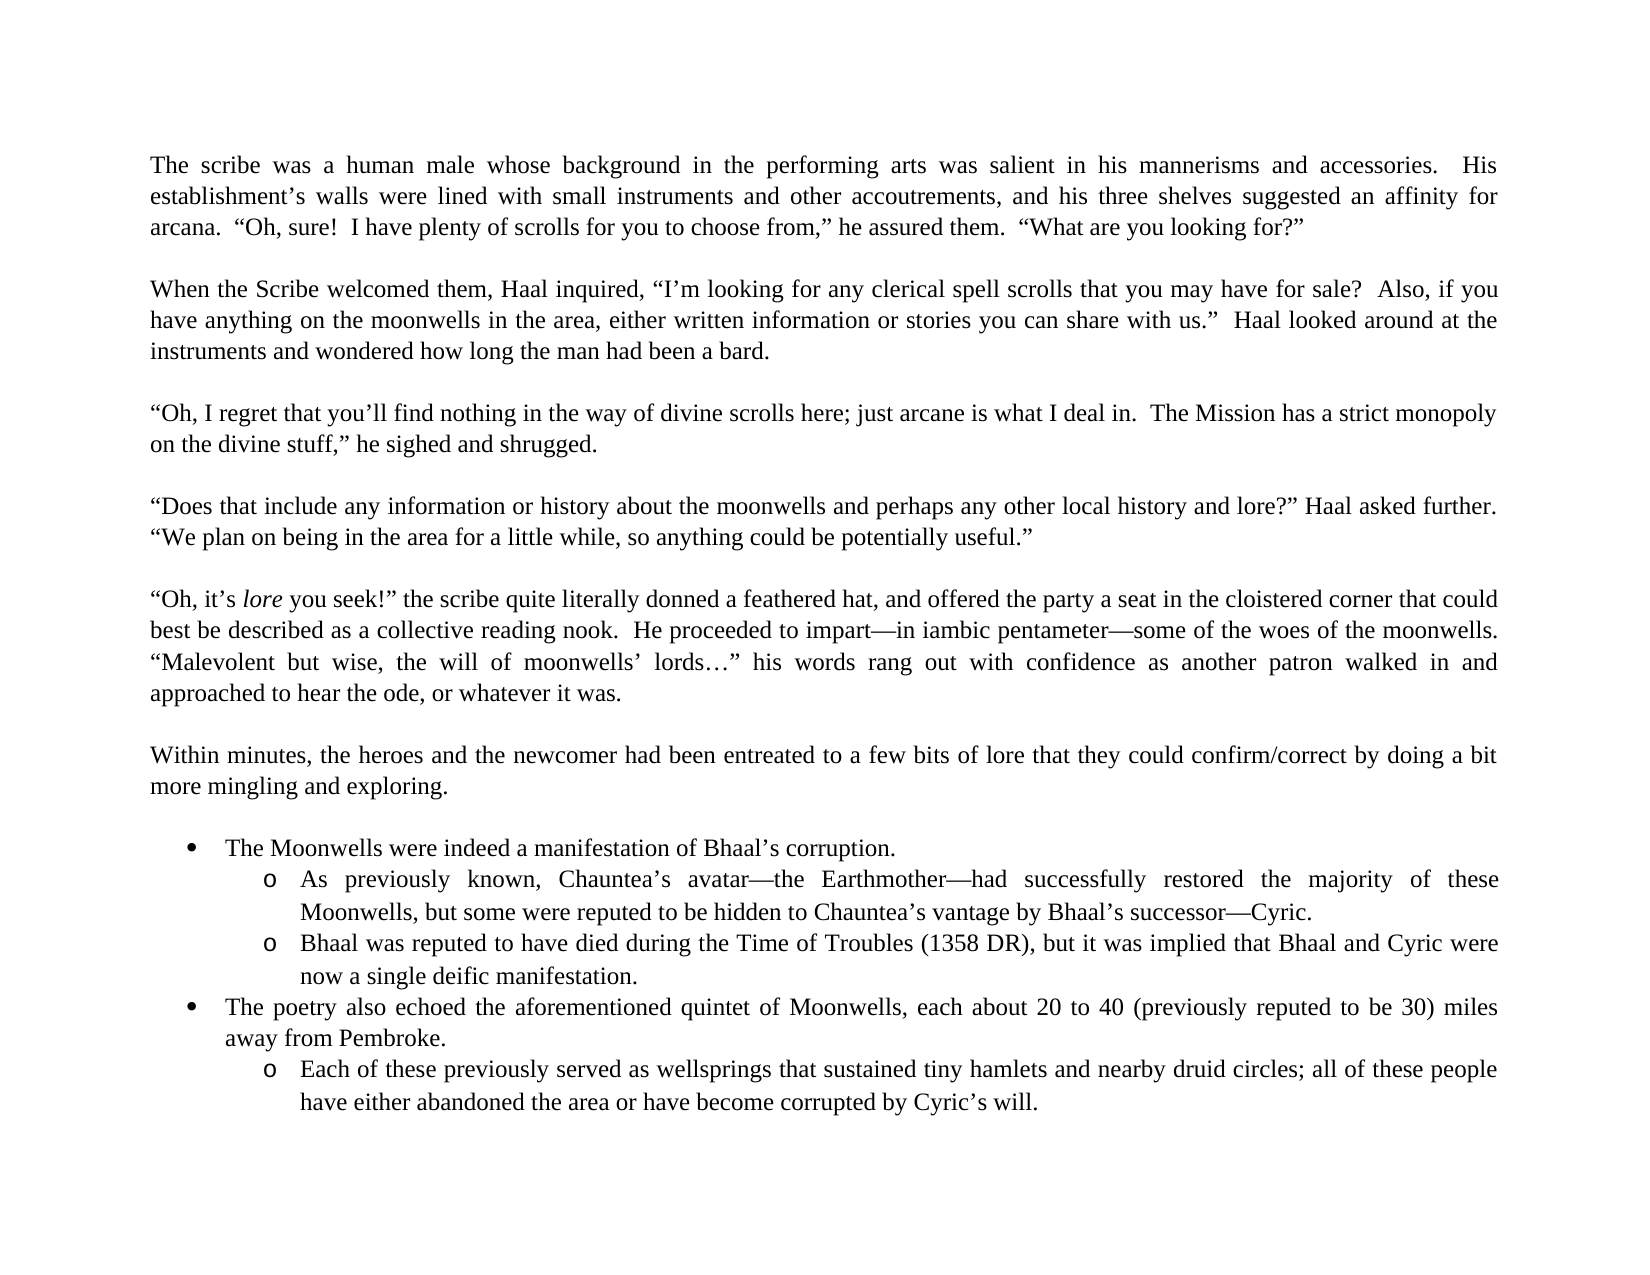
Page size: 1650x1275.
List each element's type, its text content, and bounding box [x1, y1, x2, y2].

list Each of these previously served as wellsprings that sustained tiny hamlets and nearby druid circles; all of these people have either abandoned the area or have become corrupted by Cyric’s will. [262, 1054, 1500, 1116]
list As previously known, Chauntea’s avatar—the Earthmother—had successfully restored the majority of these Moonwells, but some were reputed to be hidden to Chauntea’s vantage by Bhaal’s successor—Cyric. [262, 864, 1500, 926]
text Within minutes, the heroes and the newcomer had been entreated to a few bits of lore that they could confirm/correct by doing a bit more mingling and exploring. [150, 740, 1500, 799]
text “Oh, I regret that you’ll find nothing in the way of divine scrolls here; just arcane is what I deal in. The Mission has a strict monopoly on the divine stuff,” he sighed and shrugged. [150, 398, 1500, 458]
text “Oh, it’s lore you seek!” the scribe quite literally donned a feathered hat, and offered the party a seat in the cloistered corner that could best be described as a collective reading nook. He proceeded to impart—in iambic pentameter—some of the woes of the moonwells. “Malevolent but wise, the will of moonwells’ lords…” his words rang out with confidence as another patron walked in and approached to hear the ode, or whatever it was. [150, 584, 1500, 706]
list The poetry also echoed the aforementioned quintet of Moonwells, each about 20 to 40 (previously reputed to be 30) miles away from Pembroke. [187, 992, 1500, 1052]
text “Does that include any information or history about the moonwells and perhaps any other local history and lore?” Haal asked further. “We plan on being in the area for a little while, so anything could be potentially useful.” [150, 491, 1500, 551]
list The Moonwells were indeed a manifestation of Bhaal’s corruption. [187, 833, 1500, 862]
text The scribe was a human male whose background in the performing arts was salient in his mannerisms and accessories. His establishment’s walls were lined with small instruments and other accoutrements, and his three shelves suggested an affinity for arcana. “Oh, sure! I have plenty of scrolls for you to choose from,” he assured them. “What are you looking for?” [150, 150, 1500, 241]
list Bhaal was reputed to have died during the Time of Troubles (1358 DR), but it was implied that Bhaal and Cyric were now a single deific manifestation. [262, 928, 1500, 990]
text When the Scribe welcomed them, Haal inquired, “I’m looking for any clerical spell scrolls that you may have for sale? Also, if you have anything on the moonwells in the area, either written information or stories you can share with us.” Haal looked around at the instruments and wondered how long the man had been a bard. [150, 274, 1500, 365]
